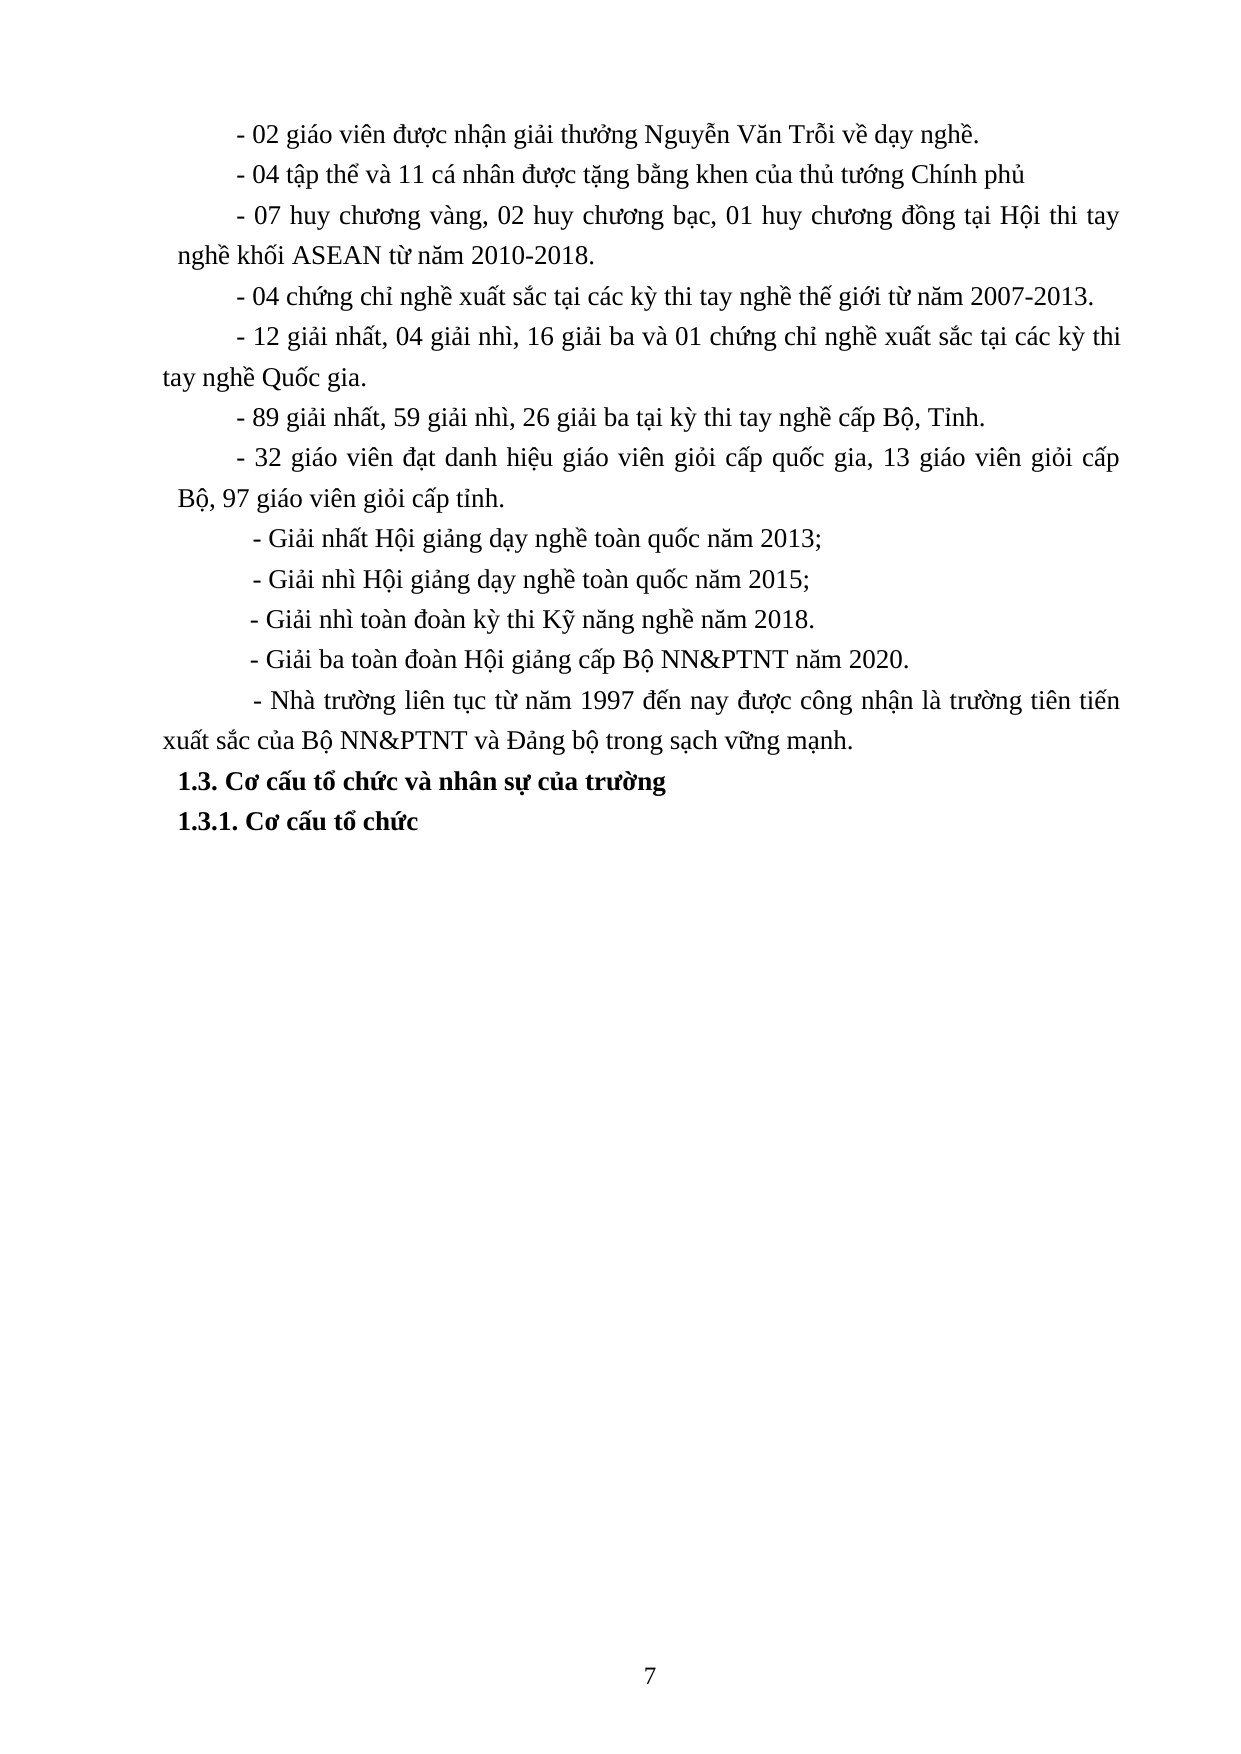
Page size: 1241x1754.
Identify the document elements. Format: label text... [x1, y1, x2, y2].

text - Giải nhất Hội giảng dạy nghề toàn quốc năm 2013; [177, 522, 1122, 553]
text - 07 huy chương vàng, 02 huy chương bạc, 01 huy chương đồng tại Hội thi tay nghề khối ASEAN từ năm 2010-2018. [177, 199, 1122, 271]
text - Giải nhì toàn đoàn kỳ thi Kỹ năng nghề năm 2018. [162, 603, 1122, 634]
text - 12 giải nhất, 04 giải nhì, 16 giải ba và 01 chứng chỉ nghề xuất sắc tại các kỳ thi tay nghề Quốc gia. [162, 320, 1122, 392]
text - 04 tập thể và 11 cá nhân được tặng bằng khen của thủ tướng Chính phủ [177, 158, 1122, 190]
text - 04 chứng chỉ nghề xuất sắc tại các kỳ thi tay nghề thế giới từ năm 2007-2013. [162, 280, 1122, 311]
text - Nhà trường liên tục từ năm 1997 đến nay được công nhận là trường tiên tiến xuất sắc của Bộ NN&PTNT và Đảng bộ trong sạch vững mạnh. [162, 684, 1122, 756]
text - 32 giáo viên đạt danh hiệu giáo viên giỏi cấp quốc gia, 13 giáo viên giỏi cấp Bộ, 97 giáo viên giỏi cấp tỉnh. [177, 441, 1122, 513]
text 1.3. Cơ cấu tổ chức và nhân sự của trường [177, 765, 1122, 796]
text - Giải nhì Hội giảng dạy nghề toàn quốc năm 2015; [177, 563, 1122, 594]
text - 02 giáo viên được nhận giải thưởng Nguyễn Văn Trỗi về dạy nghề. [177, 118, 1122, 149]
text - Giải ba toàn đoàn Hội giảng cấp Bộ NN&PTNT năm 2020. [162, 643, 1122, 675]
text 1.3.1. Cơ cấu tổ chức [177, 805, 1122, 836]
text - 89 giải nhất, 59 giải nhì, 26 giải ba tại kỳ thi tay nghề cấp Bộ, Tỉnh. [162, 401, 1122, 432]
